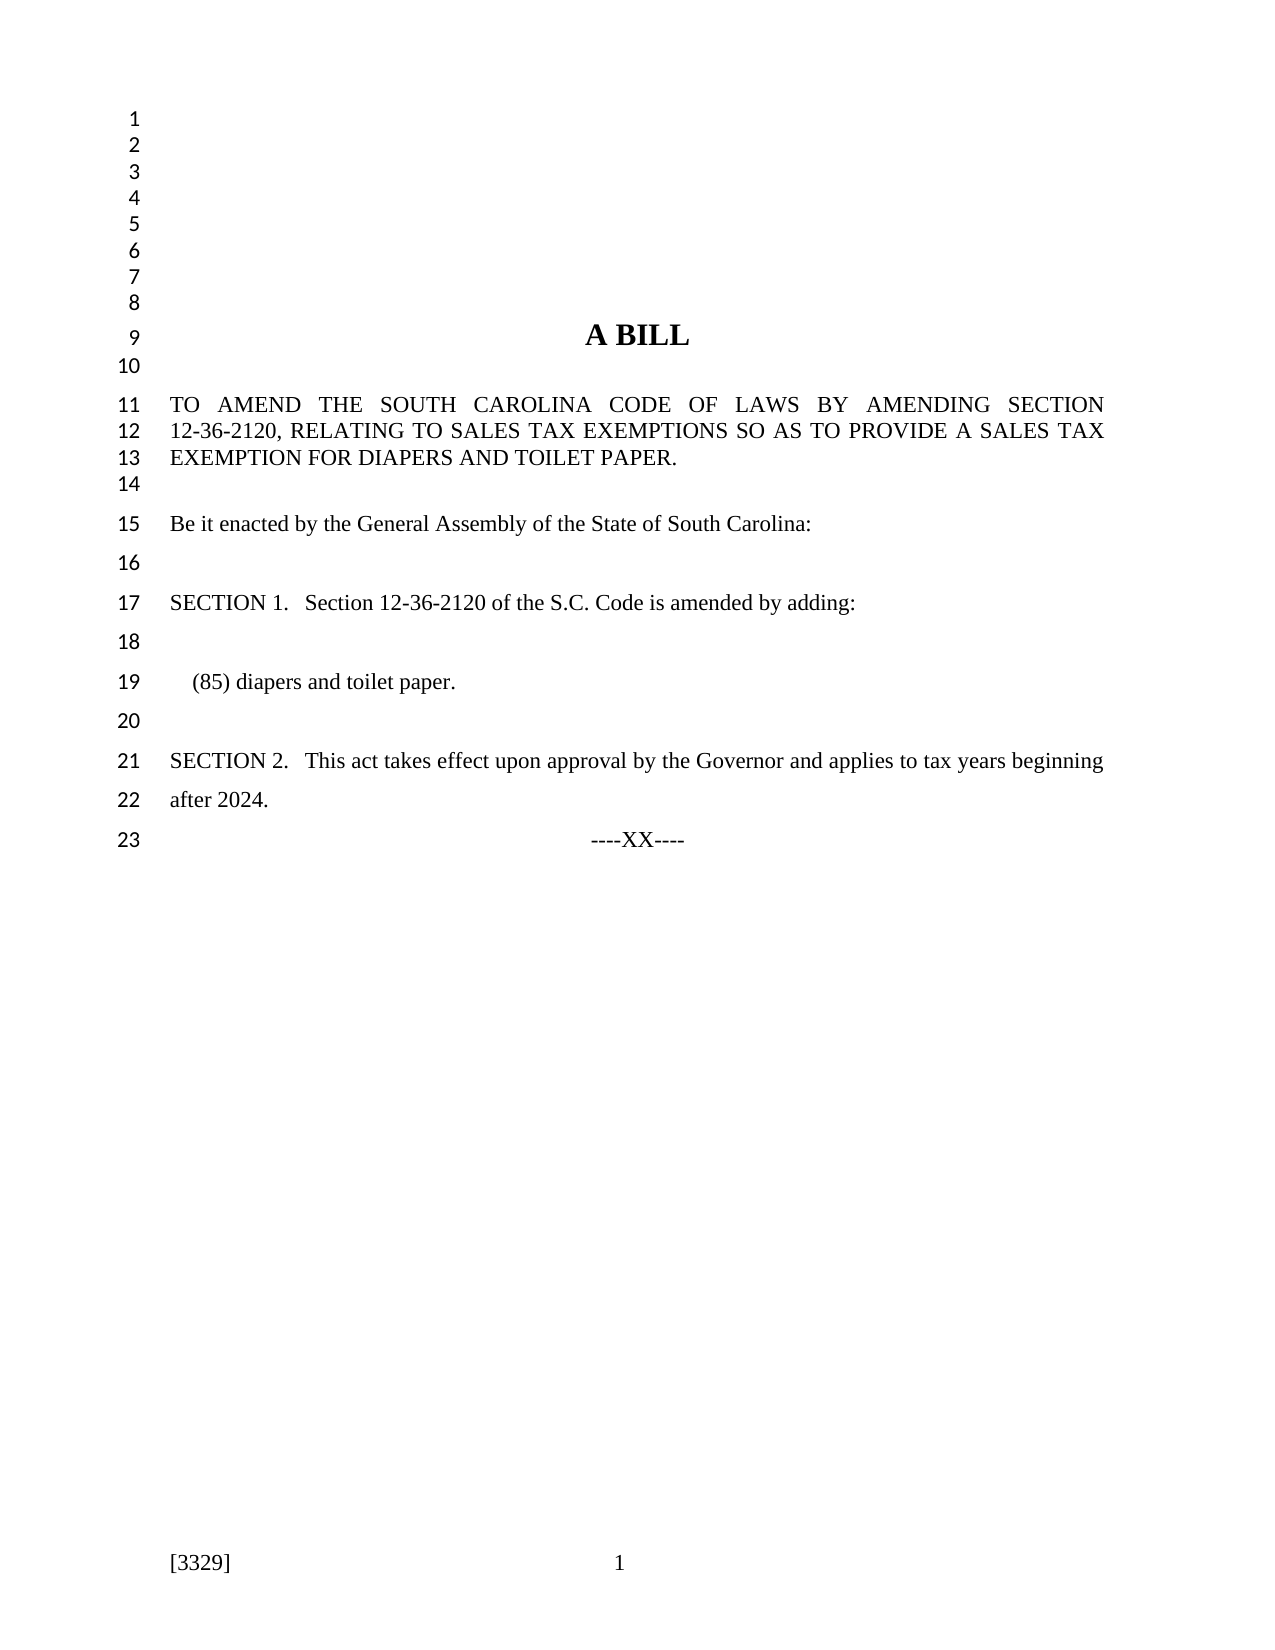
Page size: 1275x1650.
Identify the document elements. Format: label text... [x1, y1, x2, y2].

text ----XX---- [169, 826, 1106, 852]
text SECTION 2. This act takes effect upon approval by the Governor and applies to tax years beginning after 2024. [169, 747, 1106, 812]
text (85) diapers and toilet paper. [169, 668, 1106, 694]
text SECTION 1. Section 12‑36‑2120 of the S.C. Code is amended by adding: [169, 589, 1106, 615]
text A bill [169, 316, 1106, 352]
text Be it enacted by the General Assembly of the State of South Carolina: [169, 510, 1106, 536]
